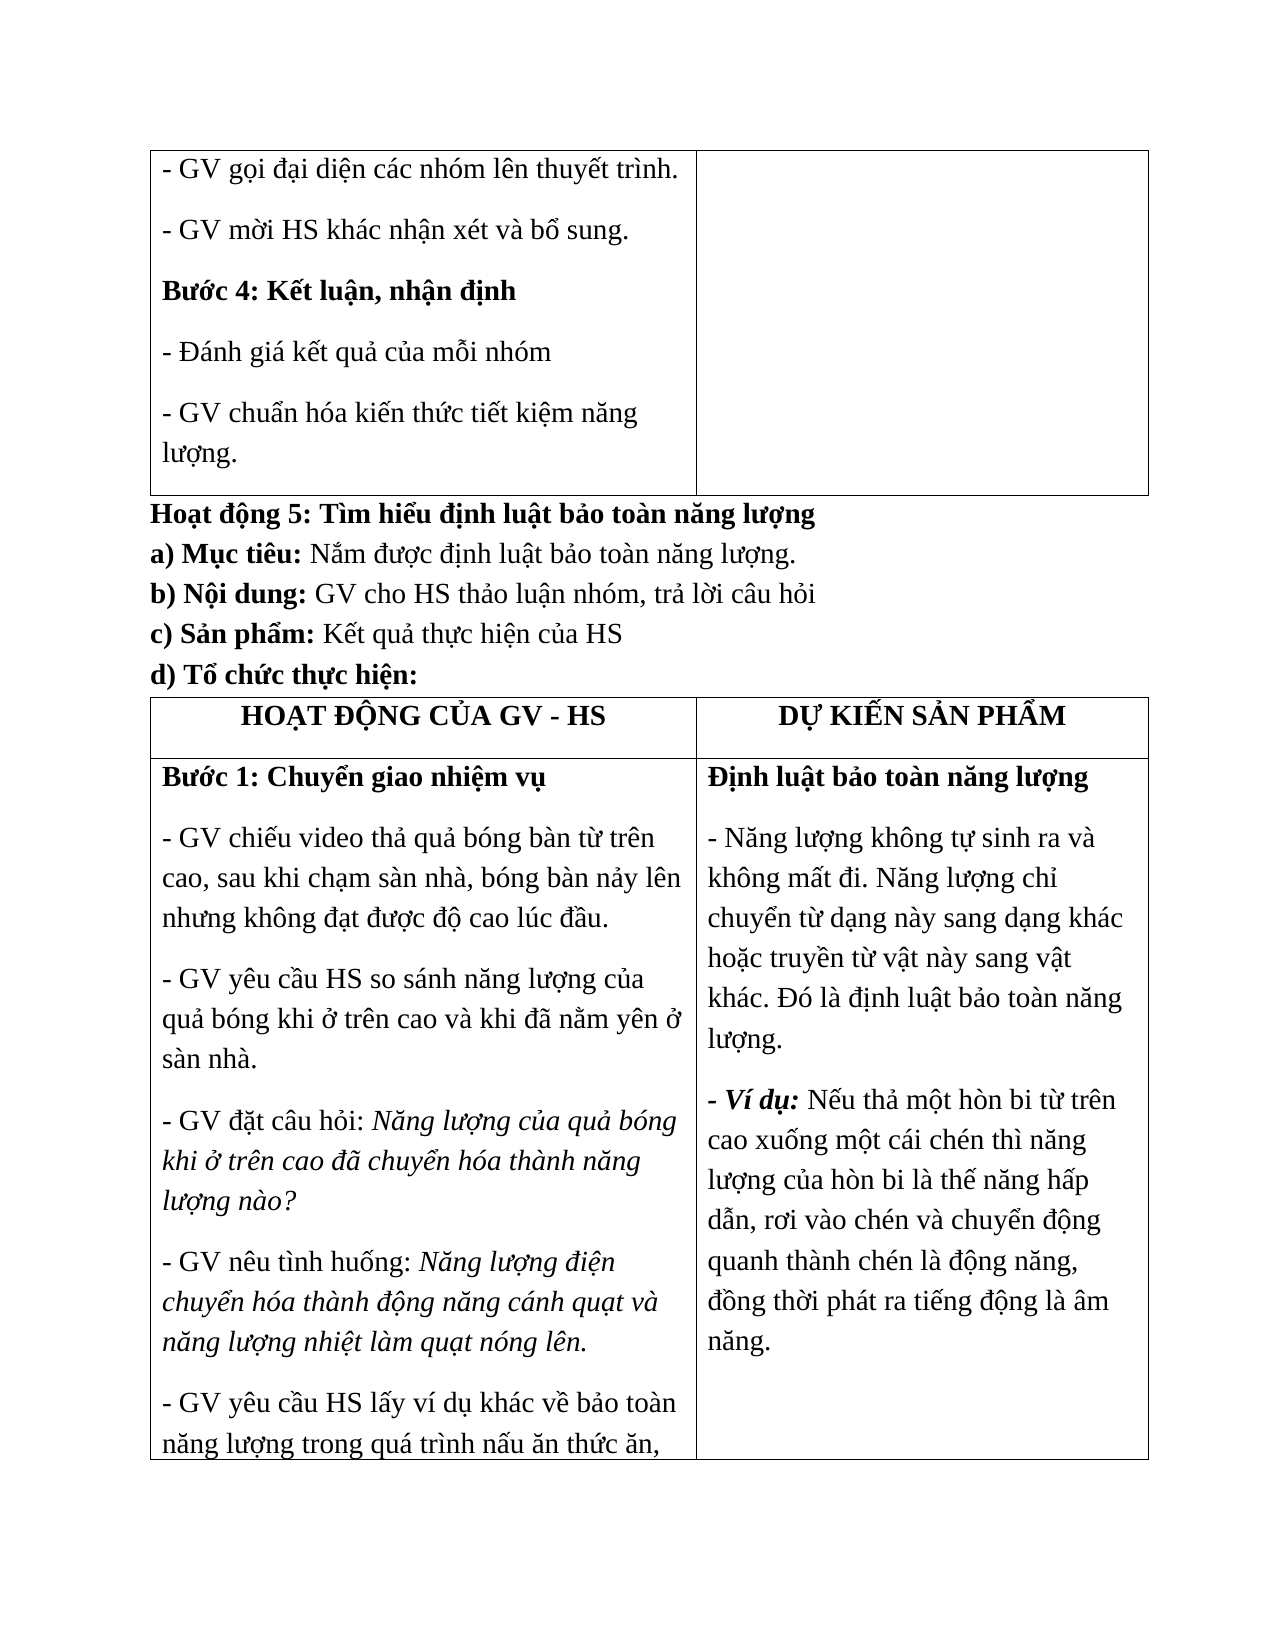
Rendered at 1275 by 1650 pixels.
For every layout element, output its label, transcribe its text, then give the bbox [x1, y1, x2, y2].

text Hoạt động 5: Tìm hiểu định luật bảo toàn năng lượng [150, 496, 1125, 529]
text a) Mục tiêu: Nắm được định luật bảo toàn năng lượng. [150, 536, 1125, 570]
table_header HOẠT ĐỘNG CỦA GV - HS [151, 698, 696, 758]
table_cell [697, 151, 1148, 495]
table_header DỰ KIẾN SẢN PHẨM [697, 698, 1148, 758]
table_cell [151, 151, 696, 495]
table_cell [151, 759, 696, 1459]
text d) Tổ chức thực hiện: [150, 657, 1125, 690]
text b) Nội dung: GV cho HS thảo luận nhóm, trả lời câu hỏi [150, 576, 1125, 610]
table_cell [697, 759, 1148, 1459]
text c) Sản phẩm: Kết quả thực hiện của HS [150, 617, 1125, 650]
